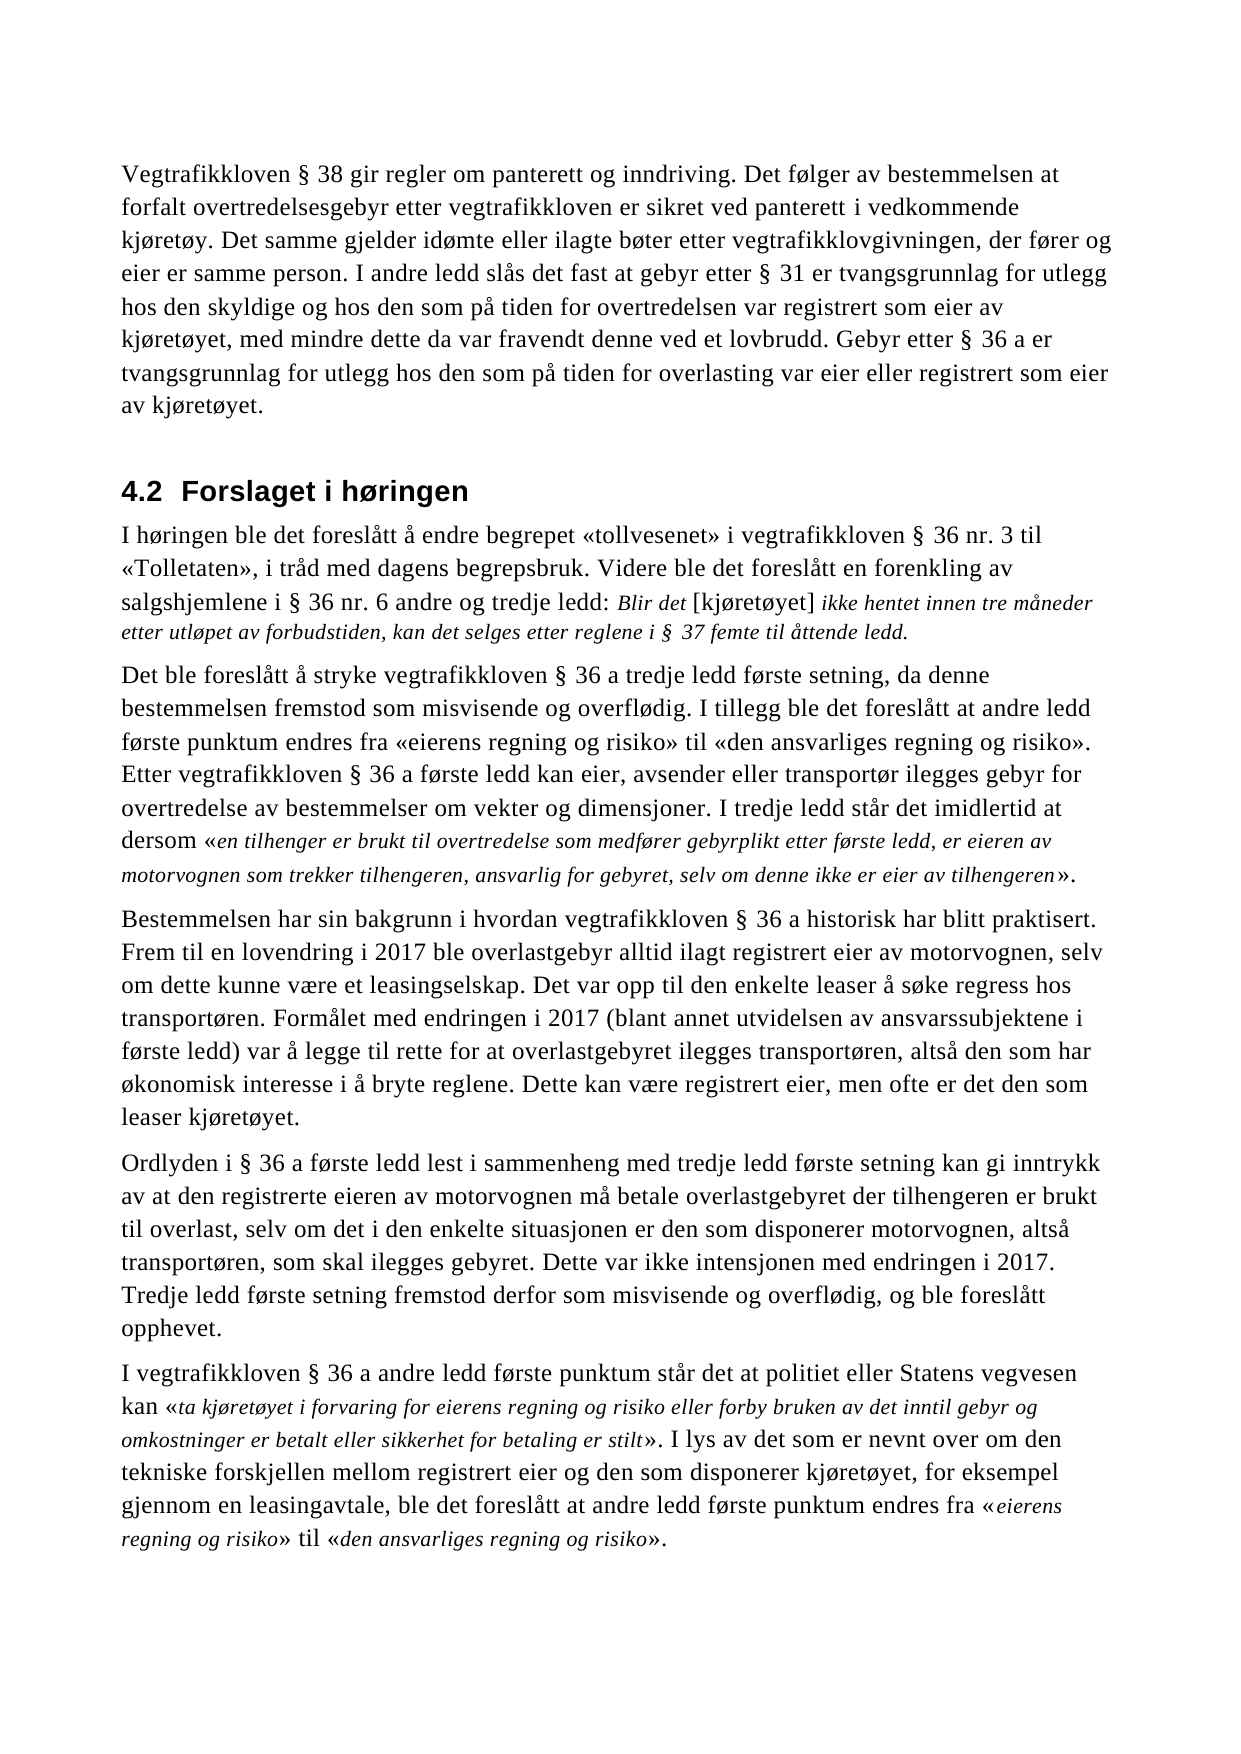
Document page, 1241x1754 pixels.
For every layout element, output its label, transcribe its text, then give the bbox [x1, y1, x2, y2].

text I vegtrafikkloven § 36 a andre ledd første punktum står det at politiet eller Statens vegvesen kan «ta kjøretøyet i forvaring for eierens regning og risiko eller forby bruken av det inntil gebyr og omkostninger er betalt eller sikkerhet for betaling er stilt». I lys av det som er nevnt over om den tekniske forskjellen mellom registrert eier og den som disponerer kjøretøyet, for eksempel gjennom en leasingavtale, ble det foreslått at andre ledd første punktum endres fra «eierens regning og risiko» til «den ansvarliges regning og risiko». [121, 1358, 1119, 1552]
text Bestemmelsen har sin bakgrunn i hvordan vegtrafikkloven § 36 a historisk har blitt praktisert. Frem til en lovendring i 2017 ble overlastgebyr alltid ilagt registrert eier av motorvognen, selv om dette kunne være et leasingselskap. Det var opp til den enkelte leaser å søke regress hos transportøren. Formålet med endringen i 2017 (blant annet utvidelsen av ansvarssubjektene i første ledd) var å legge til rette for at overlastgebyret ilegges transportøren, altså den som har økonomisk interesse i å bryte reglene. Dette kan være registrert eier, men ofte er det den som leaser kjøretøyet. [121, 904, 1119, 1131]
text Ordlyden i § 36 a første ledd lest i sammenheng med tredje ledd første setning kan gi inntrykk av at den registrerte eieren av motorvognen må betale overlastgebyret der tilhengeren er brukt til overlast, selv om det i den enkelte situasjonen er den som disponerer motorvognen, altså transportøren, som skal ilegges gebyret. Dette var ikke intensjonen med endringen i 2017. Tredje ledd første setning fremstod derfor som misvisende og overflødig, og ble foreslått opphevet. [121, 1148, 1119, 1342]
subtitle Forslaget i høringen [121, 474, 1119, 507]
text Vegtrafikkloven § 38 gir regler om panterett og inndriving. Det følger av bestemmelsen at forfalt overtredelsesgebyr etter vegtrafikkloven er sikret ved panterett​ i vedkommende kjøretøy. Det samme gjelder idømte eller ilagte bøter etter vegtrafikklovgivningen, der fører og eier er samme person. I andre ledd slås det fast at gebyr etter § 31 er tvangsgrunnlag for utlegg​ hos den skyldige og hos den som på tiden for overtredelsen var registrert som eier av kjøretøyet, med mindre dette da var fravendt denne ved et lovbrudd. Gebyr etter § 36 a er tvangsgrunnlag for utlegg hos den som på tiden for overlasting var eier eller registrert som eier av kjøretøyet. [121, 159, 1119, 419]
text I høringen ble det foreslått å endre begrepet «tollvesenet» i vegtrafikkloven § 36 nr. 3 til «Tolletaten», i tråd med dagens begrepsbruk. Videre ble det foreslått en forenkling av salgshjemlene i § 36 nr. 6 andre og tredje ledd: Blir det [kjøretøyet] ikke hentet innen tre måneder etter utløpet av forbudstiden, kan det selges etter reglene i § 37 femte til åttende ledd. [121, 521, 1119, 644]
text Det ble foreslått å stryke vegtrafikkloven § 36 a tredje ledd første setning, da denne bestemmelsen fremstod som misvisende og overflødig. I tillegg ble det foreslått at andre ledd første punktum endres fra «eierens regning og risiko» til «den ansvarliges regning og risiko». Etter vegtrafikkloven § 36 a første ledd kan eier, avsender eller transportør ilegges gebyr for overtredelse av bestemmelser om vekter og dimensjoner. I tredje ledd står det imidlertid at dersom «en tilhenger er brukt til overtredelse som medfører gebyrplikt etter første ledd, er eieren av motorvognen som trekker tilhengeren, ansvarlig for gebyret, selv om denne ikke er eier av tilhengeren». [121, 661, 1119, 887]
